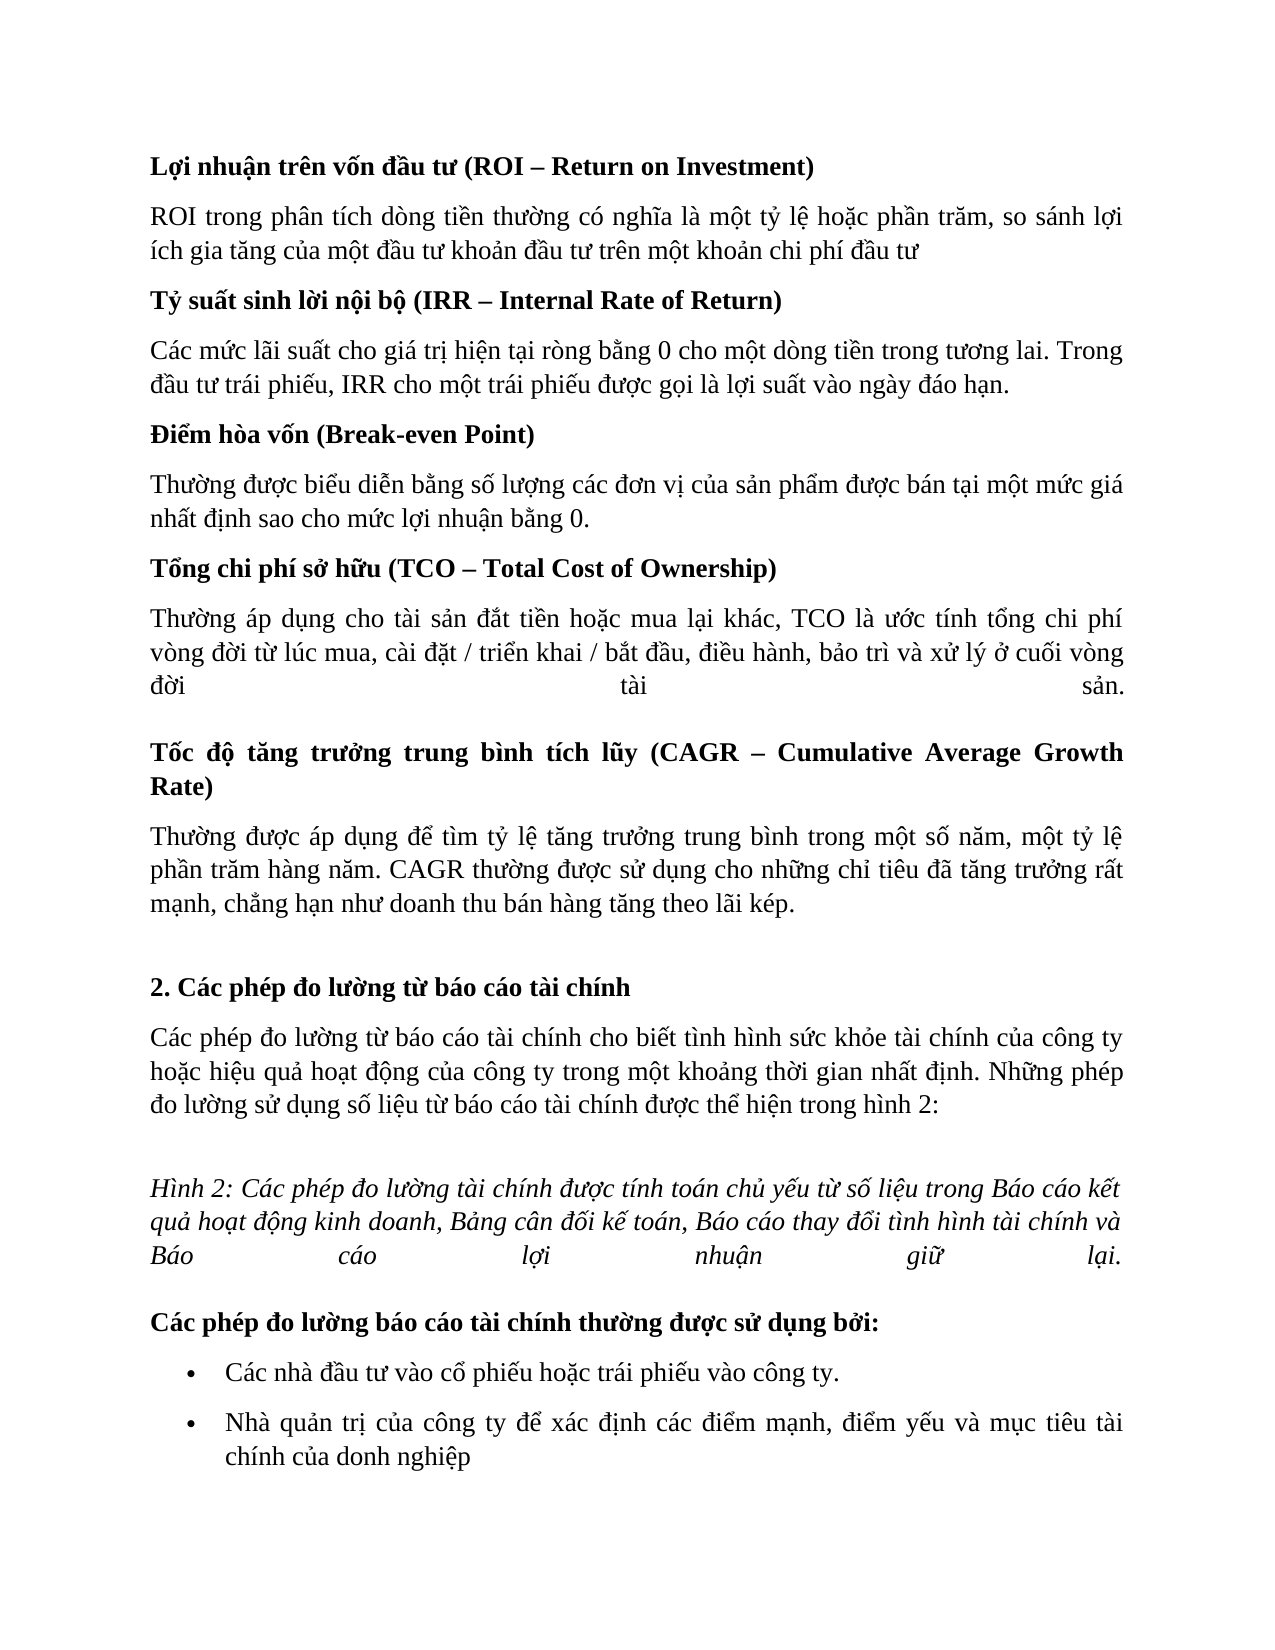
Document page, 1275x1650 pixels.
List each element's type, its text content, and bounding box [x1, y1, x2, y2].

text Thường được biểu diễn bằng số lượng các đơn vị của sản phẩm được bán tại một mức giá nhất định sao cho mức lợi nhuận bằng 0. [150, 468, 1125, 533]
text Các mức lãi suất cho giá trị hiện tại ròng bằng 0 cho một dòng tiền trong tương lai. Trong đầu tư trái phiếu, IRR cho một trái phiếu được gọi là lợi suất vào ngày đáo hạn. [150, 334, 1125, 399]
text Thường áp dụng cho tài sản đắt tiền hoặc mua lại khác, TCO là ước tính tổng chi phí vòng đời từ lúc mua, cài đặt / triển khai / bắt đầu, điều hành, bảo trì và xử lý ở cuối vòng đời tài sản. Tốc độ tăng trưởng trung bình tích lũy (CAGR – Cumulative Average Growth Rate) [150, 602, 1125, 801]
text ROI trong phân tích dòng tiền thường có nghĩa là một tỷ lệ hoặc phần trăm, so sánh lợi ích gia tăng của một đầu tư khoản đầu tư trên một khoản chi phí đầu tư [150, 200, 1125, 265]
list Các nhà đầu tư vào cổ phiếu hoặc trái phiếu vào công ty. [187, 1356, 1125, 1387]
text Điểm hòa vốn (Break-even Point) [150, 418, 1125, 449]
list Nhà quản trị của công ty để xác định các điểm mạnh, điểm yếu và mục tiêu tài chính của donh nghiệp [187, 1406, 1125, 1471]
text 2. Các phép đo lường từ báo cáo tài chính [150, 937, 1125, 1002]
text Hình 2: Các phép đo lường tài chính được tính toán chủ yếu từ số liệu trong Báo cáo kết quả hoạt động kinh doanh, Bảng cân đối kế toán, Báo cáo thay đổi tình hình tài chính và Báo cáo lợi nhuận giữ lại. Các phép đo lường báo cáo tài chính thường được sử dụng bởi: [150, 1138, 1125, 1337]
text Thường được áp dụng để tìm tỷ lệ tăng trưởng trung bình trong một số năm, một tỷ lệ phần trăm hàng năm. CAGR thường được sử dụng cho những chỉ tiêu đã tăng trưởng rất mạnh, chẳng hạn như doanh thu bán hàng tăng theo lãi kép. [150, 820, 1125, 918]
text Các phép đo lường từ báo cáo tài chính cho biết tình hình sức khỏe tài chính của công ty hoặc hiệu quả hoạt động của công ty trong một khoảng thời gian nhất định. Những phép đo lường sử dụng số liệu từ báo cáo tài chính được thể hiện trong hình 2: [150, 1021, 1125, 1119]
text Lợi nhuận trên vốn đầu tư (ROI – Return on Investment) [150, 150, 1125, 181]
text Tổng chi phí sở hữu (TCO – Total Cost of Ownership) [150, 552, 1125, 583]
text Tỷ suất sinh lời nội bộ (IRR – Internal Rate of Return) [150, 284, 1125, 315]
